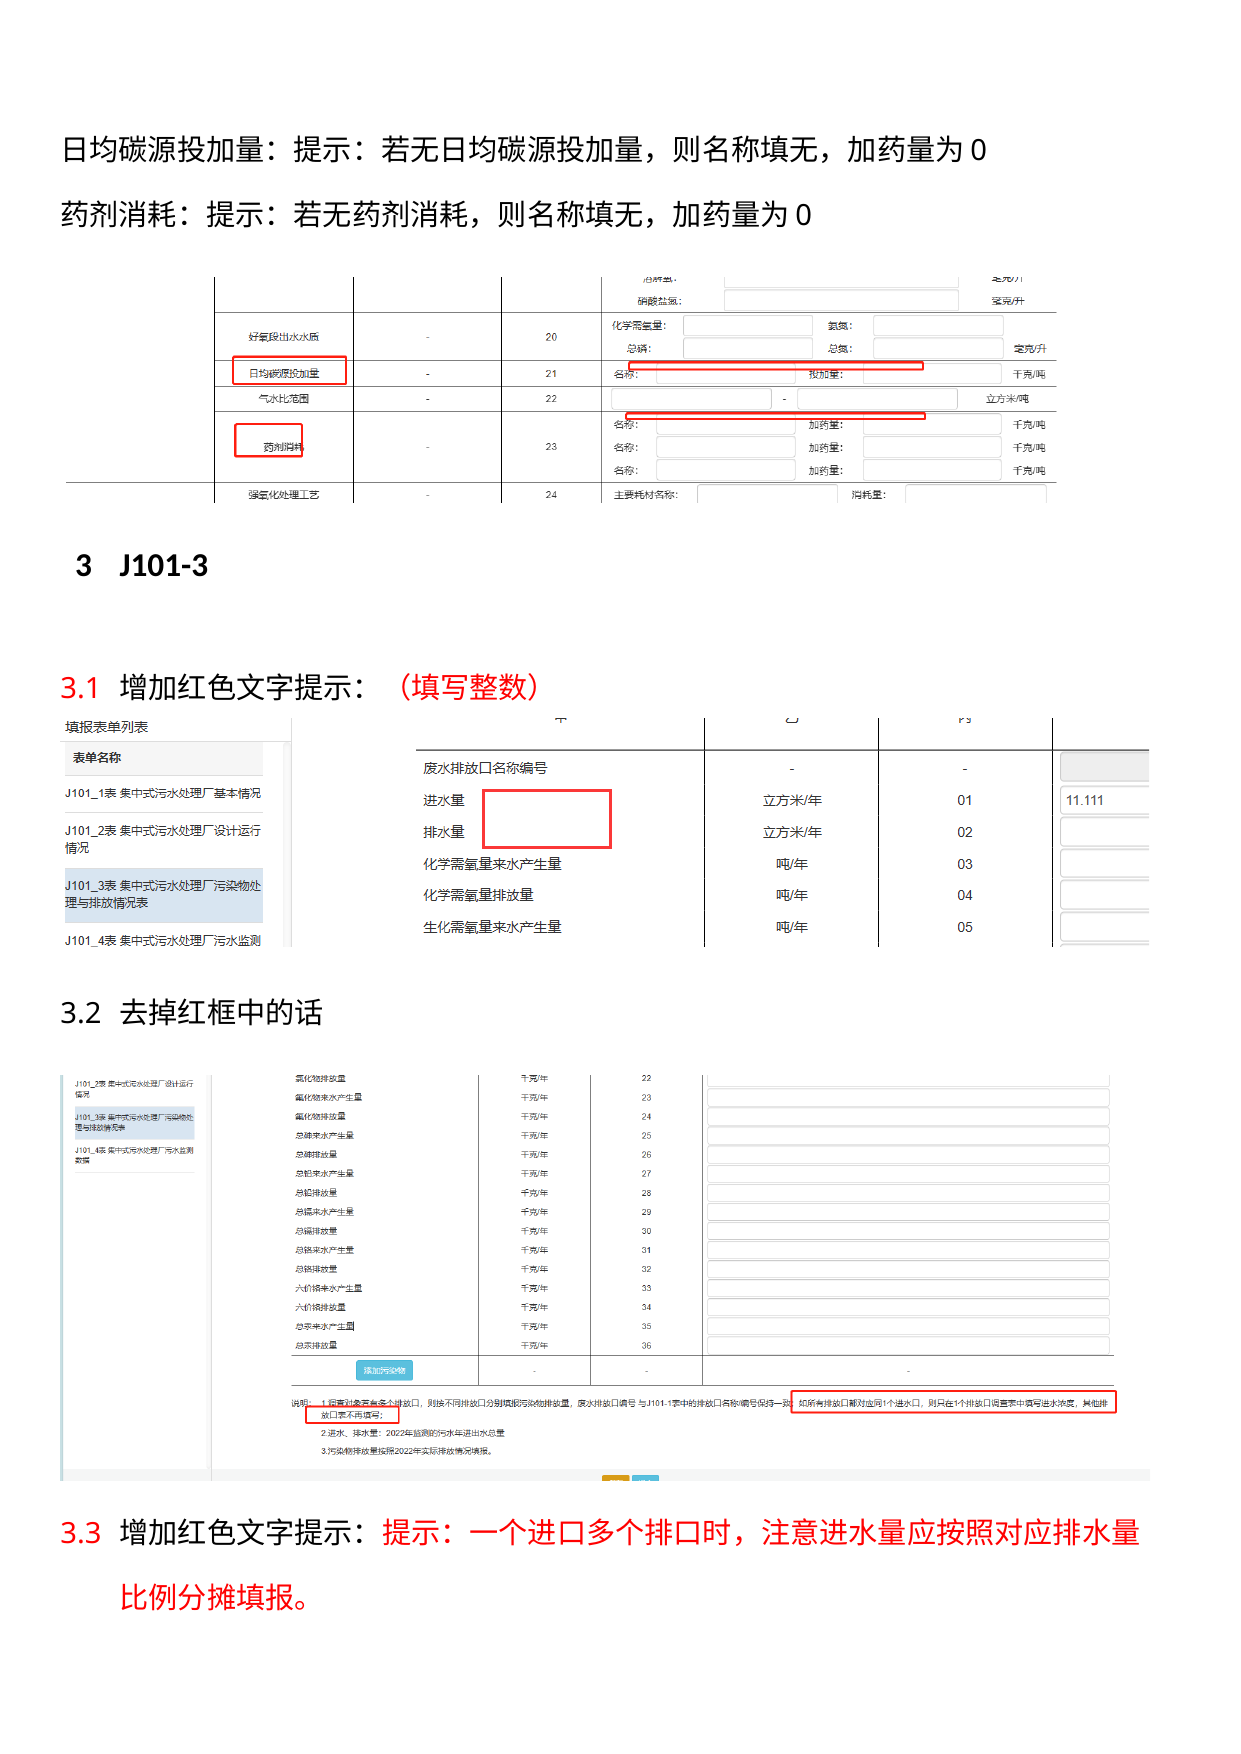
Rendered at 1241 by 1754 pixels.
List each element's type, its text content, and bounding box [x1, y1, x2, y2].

list 增加红色文字提示：提示：一个进口多个排口时，注意进水量应按照对应排水量比例分摊填报。 [60, 1498, 1165, 1628]
list 日均碳源投加量：提示：若无日均碳源投加量，则名称填无，加药量为0 [60, 115, 1165, 180]
list 药剂消耗：提示：若无药剂消耗，则名称填无，加药量为0 [60, 180, 1165, 245]
picture [60, 1075, 1151, 1481]
list 去掉红框中的话 [60, 978, 1165, 1043]
picture [60, 277, 1150, 503]
picture [60, 718, 1150, 947]
subtitle J101-3 [75, 532, 1165, 597]
list 增加红色文字提示：（填写整数） [60, 653, 1165, 718]
